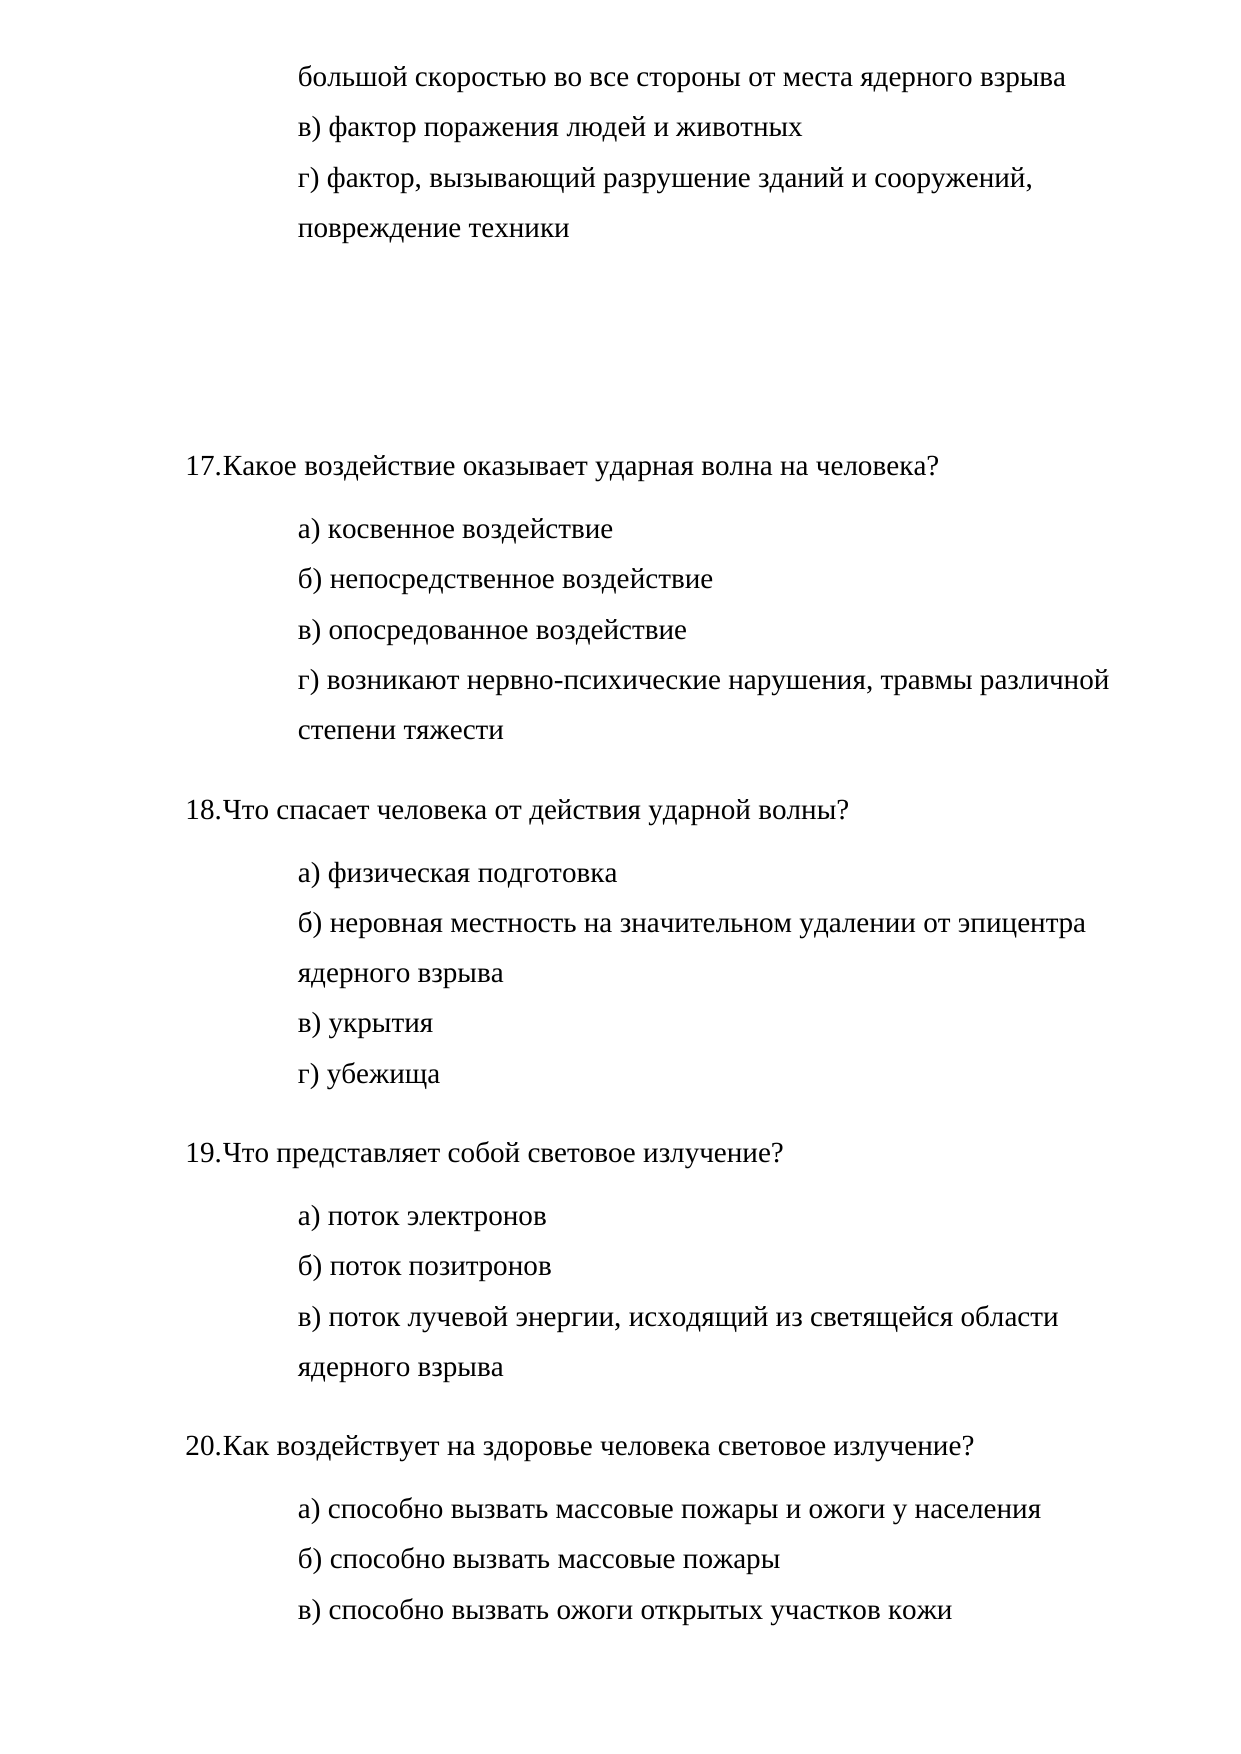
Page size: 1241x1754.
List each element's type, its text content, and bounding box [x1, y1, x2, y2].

list Какое воздействие оказывает ударная волна на человека? [185, 448, 1167, 482]
text а) физическая подготовка б) неровная местность на значительном удалении от эпицентра ядерного взрыва в) укрытия г) убежища [298, 855, 1167, 1089]
text а) косвенное воздействие б) непосредственное воздействие в) опосредованное воздействие г) возникают нервно-психические нарушения, травмы различной степени тяжести [298, 511, 1167, 746]
list Что спасает человека от действия ударной волны? [185, 792, 1167, 826]
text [298, 1491, 1167, 1625]
list Что представляет собой световое излучение? [185, 1135, 1167, 1169]
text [298, 59, 1167, 244]
text а) поток электронов б) поток позитронов в) поток лучевой энергии, исходящий из светящейся области ядерного взрыва [298, 1198, 1167, 1383]
list Как воздействует на здоровье человека световое излучение? [185, 1428, 1167, 1462]
